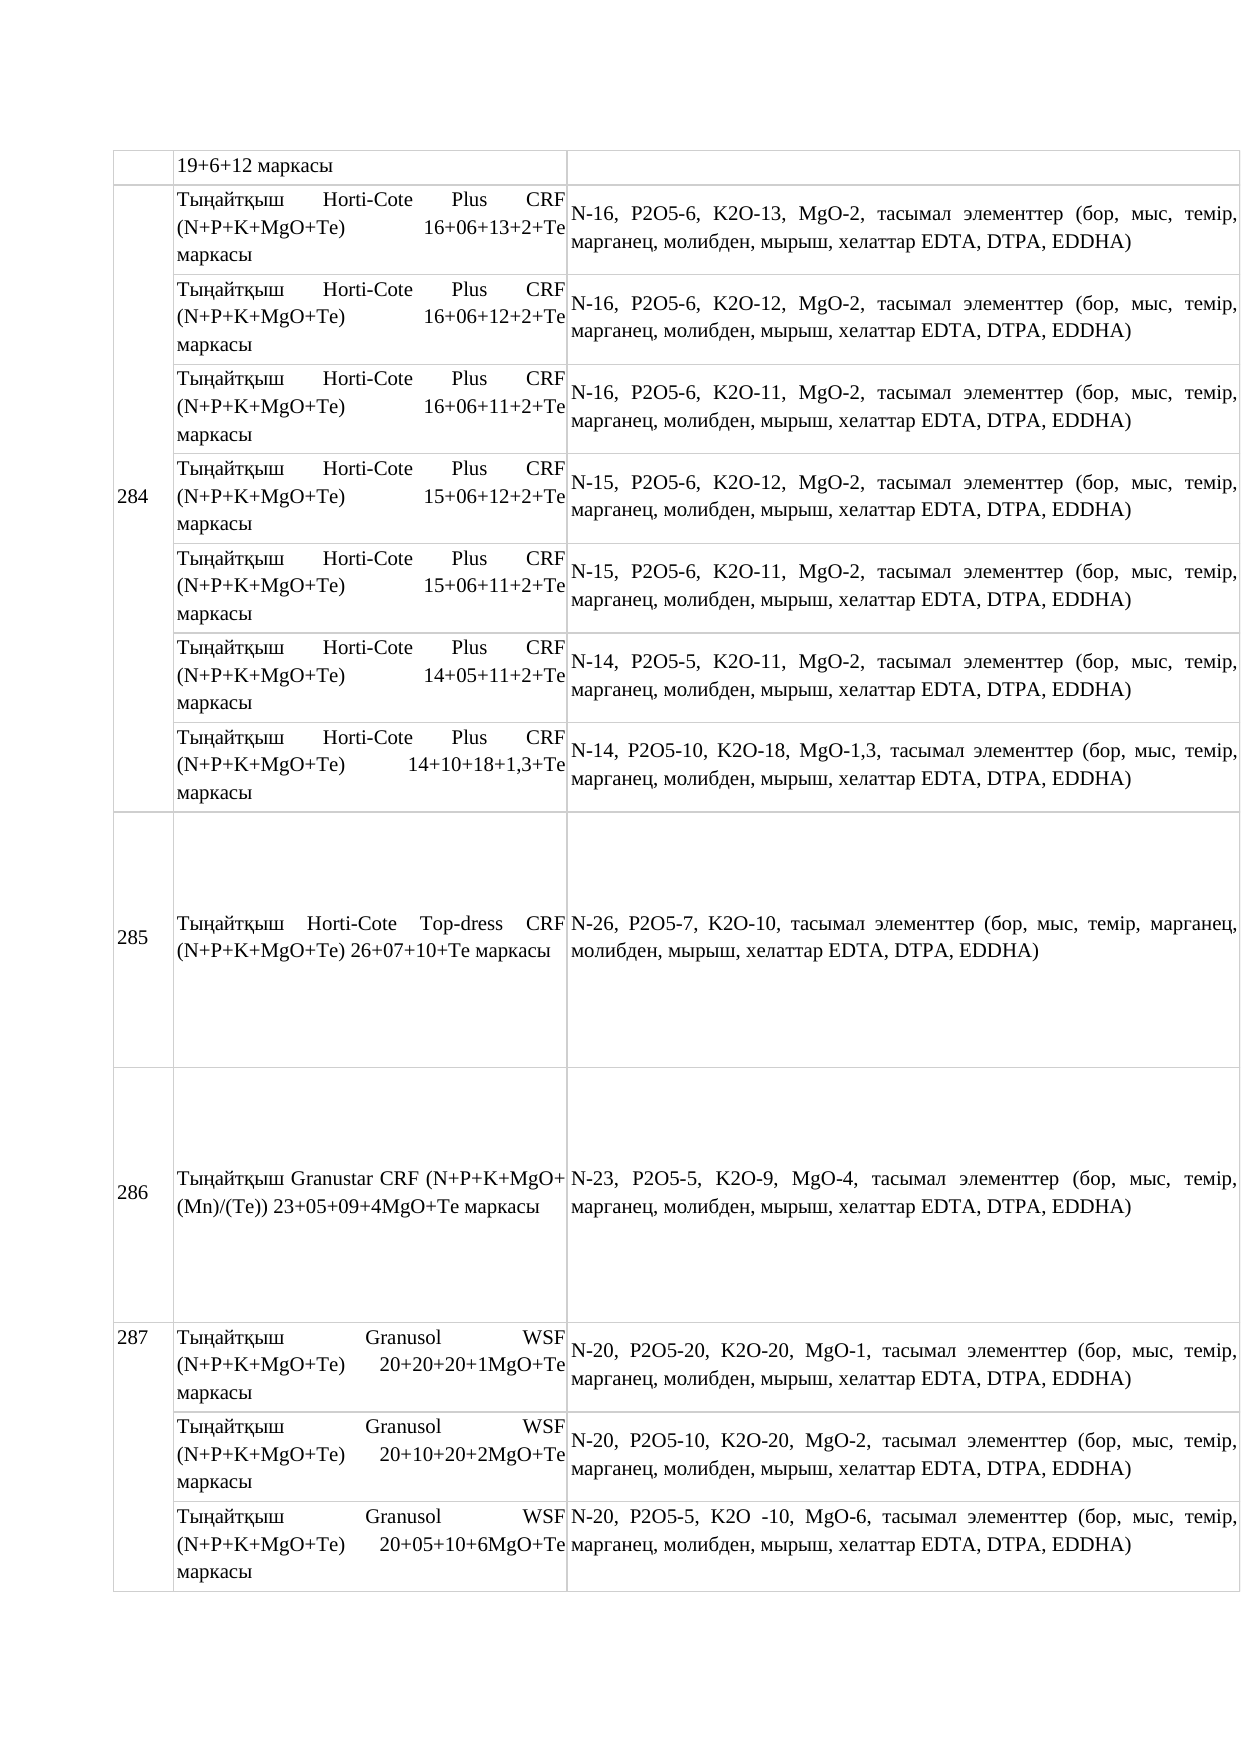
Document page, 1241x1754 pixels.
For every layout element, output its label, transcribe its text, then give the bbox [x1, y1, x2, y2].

table_cell N-16, P2O5-6, K2O-13, MgO-2, тасымал элементтер (бор, мыс, темір, марганец, молибден, мырыш, хелаттар EDTA, DTPA, EDDHA) [568, 186, 1239, 274]
table_cell N-16, P2O5-6, K2O-12, MgO-2, тасымал элементтер (бор, мыс, темір, марганец, молибден, мырыш, хелаттар EDTA, DTPA, EDDHA) [568, 275, 1239, 363]
table_cell N-16, P2O5-6, K2O-11, MgO-2, тасымал элементтер (бор, мыс, темір, марганец, молибден, мырыш, хелаттар EDTA, DTPA, EDDHA) [568, 365, 1239, 453]
table_cell N-15, P2O5-6, K2O-12, MgO-2, тасымал элементтер (бор, мыс, темір, марганец, молибден, мырыш, хелаттар EDTA, DTPA, EDDHA) [568, 454, 1239, 543]
table_cell N-15, P2O5-6, K2O-11, MgO-2, тасымал элементтер (бор, мыс, темір, марганец, молибден, мырыш, хелаттар EDTA, DTPA, EDDHA) [568, 544, 1239, 632]
table_cell N-26, P2O5-7, K2O-10, тасымал элементтер (бор, мыс, темір, марганец, молибден, мырыш, хелаттар EDTA, DTPA, EDDHA) [568, 813, 1239, 1067]
table_cell 286 [114, 1068, 173, 1322]
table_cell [568, 151, 1239, 184]
table_cell Тыңайтқыш Horti-Cote Plus CRF (N+P+K+MgO+Te) 15+06+11+2+Te маркасы [174, 544, 566, 632]
table_cell N-14, P2O5-5, K2O-11, MgO-2, тасымал элементтер (бор, мыс, темір, марганец, молибден, мырыш, хелаттар EDTA, DTPA, EDDHA) [568, 634, 1239, 722]
table_cell Тыңайтқыш Horti-Cote Top-dress CRF (N+P+K+MgO+Te) 26+07+10+Te маркасы [174, 813, 566, 1067]
table_cell Тыңайтқыш Granusol WSF (N+P+K+MgO+Te) 20+10+20+2MgO+Te маркасы [174, 1413, 566, 1501]
table_cell N-14, P2O5-10, K2O-18, MgO-1,3, тасымал элементтер (бор, мыс, темір, марганец, молибден, мырыш, хелаттар EDTA, DTPA, EDDHA) [568, 723, 1239, 811]
table_cell 285 [114, 813, 173, 1067]
table_cell Тыңайтқыш Granusol WSF (N+P+K+MgO+Te) 20+05+10+6MgO+Te маркасы [174, 1502, 566, 1591]
table_cell 284 [114, 186, 173, 811]
table_cell Тыңайтқыш Horti-Cote Plus CRF (N+P+K+MgO+Te) 16+06+13+2+Te маркасы [174, 186, 566, 274]
table_cell Тыңайтқыш Horti-Cote Plus CRF (N+P+K+MgO+Te) 14+05+11+2+Te маркасы [174, 634, 566, 722]
table_cell N-20, P2O5-20, K2O-20, MgO-1, тасымал элементтер (бор, мыс, темір, марганец, молибден, мырыш, хелаттар EDTA, DTPA, EDDHA) [568, 1323, 1239, 1411]
table_cell Тыңайтқыш Granustar CRF (N+P+K+MgO+(Mn)/(Te)) 23+05+09+4MgO+Te маркасы [174, 1068, 566, 1322]
table_cell Тыңайтқыш Horti-Cote Plus CRF (N+P+K+MgO+Te) 16+06+12+2+Te маркасы [174, 275, 566, 363]
table_cell N-20, P2O5-10, K2O-20, MgO-2, тасымал элементтер (бор, мыс, темір, марганец, молибден, мырыш, хелаттар EDTA, DTPA, EDDHA) [568, 1413, 1239, 1501]
table_cell Тыңайтқыш Horti-Cote Plus CRF (N+P+K+MgO+Te) 15+06+12+2+Te маркасы [174, 454, 566, 543]
table_cell Тыңайтқыш Granusol WSF (N+P+K+MgO+Te) 20+20+20+1MgO+Te маркасы [174, 1323, 566, 1411]
table_cell N-23, P2O5-5, K2O-9, MgO-4, тасымал элементтер (бор, мыс, темір, марганец, молибден, мырыш, хелаттар EDTA, DTPA, EDDHA) [568, 1068, 1239, 1322]
table_cell Тыңайтқыш Horti-Cote Plus CRF (N+P+K+MgO+Te) 16+06+11+2+Te маркасы [174, 365, 566, 453]
table_cell 287 [114, 1323, 173, 1591]
table_cell Тыңайтқыш Horti-Cote Plus CRF (N+P+K+MgO+Te) 14+10+18+1,3+Te маркасы [174, 723, 566, 811]
table_cell N-20, P2O5-5, K2O -10, MgO-6, тасымал элементтер (бор, мыс, темір, марганец, молибден, мырыш, хелаттар EDTA, DTPA, EDDHA) [568, 1502, 1239, 1591]
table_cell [174, 151, 566, 184]
